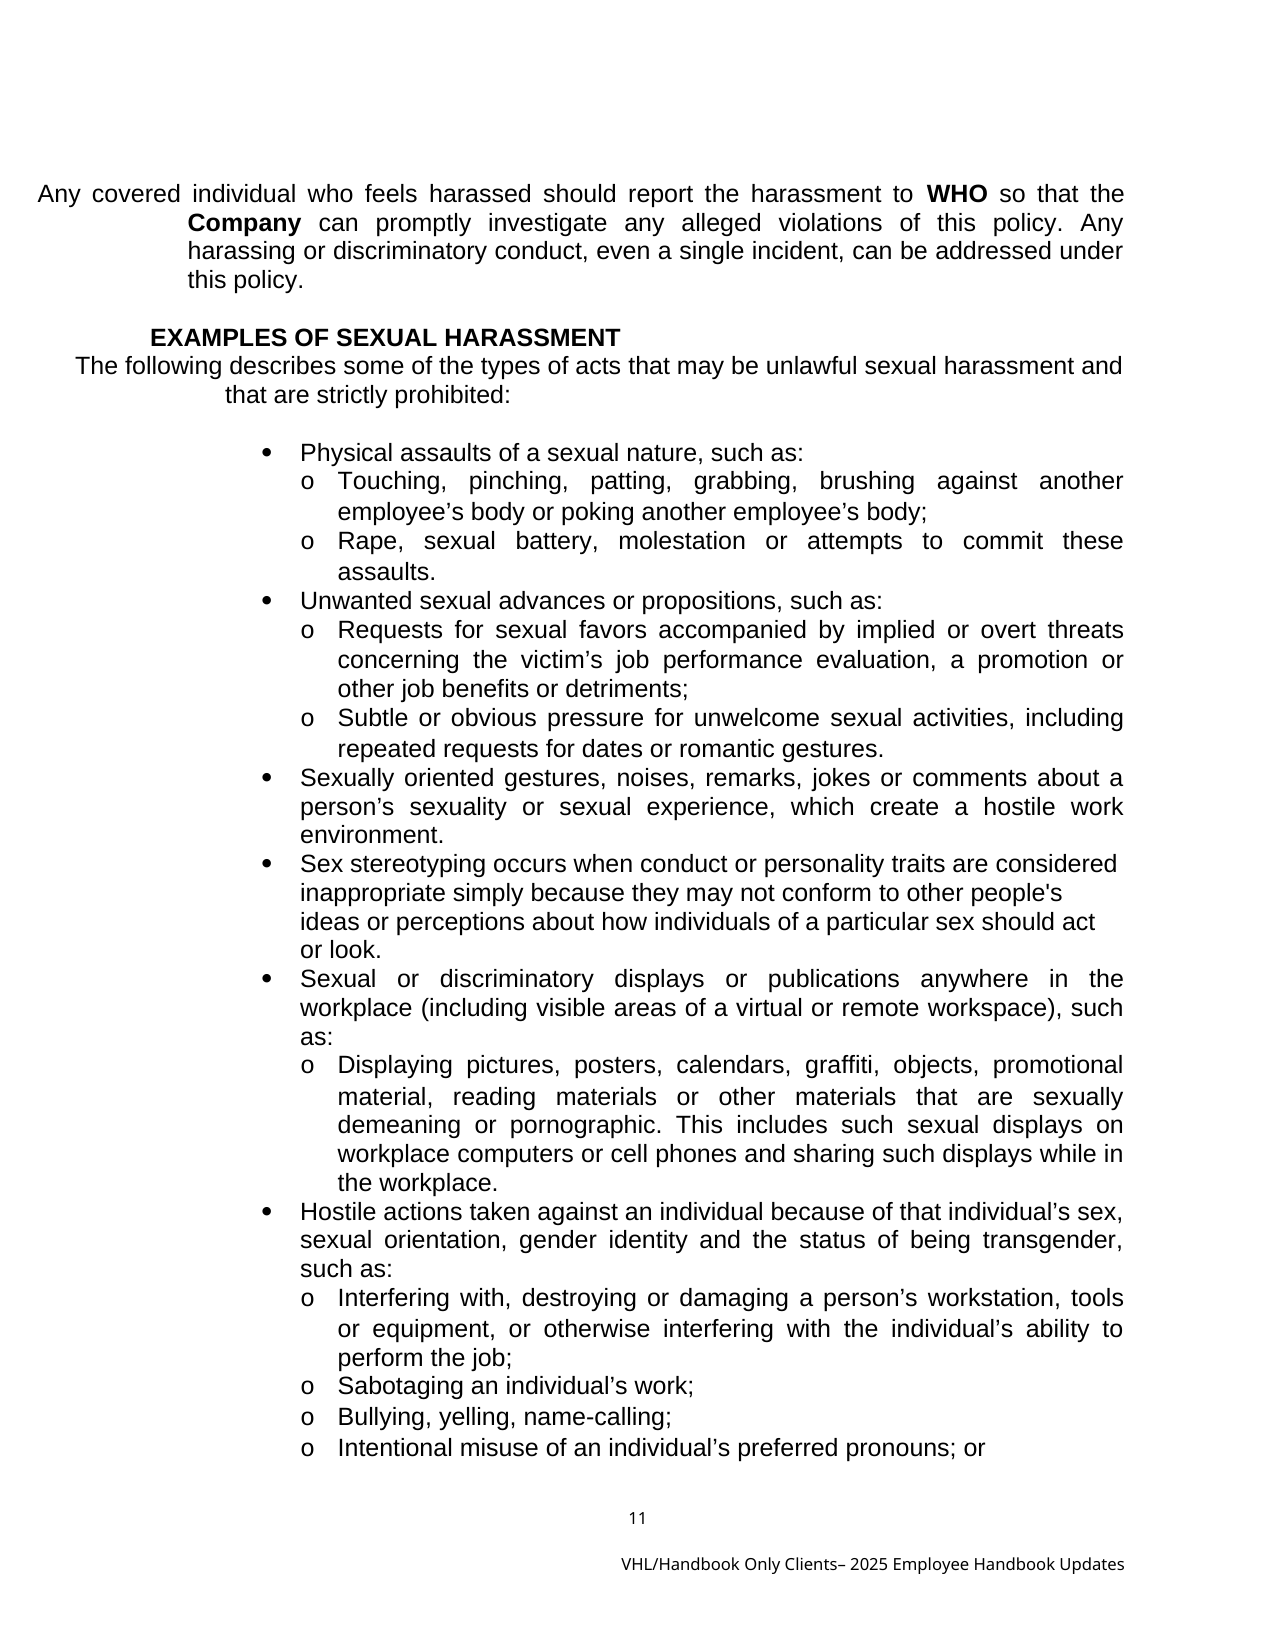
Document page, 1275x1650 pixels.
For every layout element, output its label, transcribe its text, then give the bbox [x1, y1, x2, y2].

text Any covered individual who feels harassed should report the harassment to WHO so that the Company can promptly investigate any alleged violations of this policy. Any harassing or discriminatory conduct, even a single incident, can be addressed under this policy. [37, 179, 1125, 294]
list Displaying pictures, posters, calendars, graffiti, objects, promotional material, reading materials or other materials that are sexually demeaning or pornographic. This includes such sexual displays on workplace computers or cell phones and sharing such displays while in the workplace. [300, 1051, 1125, 1196]
list Sexually oriented gestures, noises, remarks, jokes or comments about a person’s sexuality or sexual experience, which create a hostile work environment. [262, 763, 1125, 849]
list Sexual or discriminatory displays or publications anywhere in the workplace (including visible areas of a virtual or remote workspace), such as: [262, 964, 1125, 1051]
list Rape, sexual battery, molestation or attempts to commit these assaults. [300, 526, 1125, 586]
list Requests for sexual favors accompanied by implied or overt threats concerning the victim’s job performance evaluation, a promotion or other job benefits or detriments; [300, 614, 1125, 703]
list Subtle or obvious pressure for unwelcome sexual activities, including repeated requests for dates or romantic gestures. [300, 703, 1125, 763]
list Intentional misuse of an individual’s preferred pronouns; or [300, 1433, 1125, 1464]
list Hostile actions taken against an individual because of that individual’s sex, sexual orientation, gender identity and the status of being transgender, such as: [262, 1196, 1125, 1283]
list Interfering with, destroying or damaging a person’s workstation, tools or equipment, or otherwise interfering with the individual’s ability to perform the job; [300, 1283, 1125, 1371]
list Bullying, yelling, name-calling; [300, 1402, 1125, 1433]
list Unwanted sexual advances or propositions, such as: [262, 586, 1125, 614]
list Touching, pinching, patting, grabbing, brushing against another employee’s body or poking another employee’s body; [300, 466, 1125, 526]
list Sex stereotyping occurs when conduct or personality traits are considered inappropriate simply because they may not conform to other people's ideas or perceptions about how individuals of a particular sex should act or look. [262, 849, 1125, 964]
list Physical assaults of a sexual nature, such as: [262, 437, 1125, 466]
text The following describes some of the types of acts that may be unlawful sexual harassment and that are strictly prohibited: [75, 351, 1125, 409]
text EXAMPLES OF SEXUAL HARASSMENT [150, 322, 1125, 351]
list Sabotaging an individual’s work; [300, 1371, 1125, 1402]
